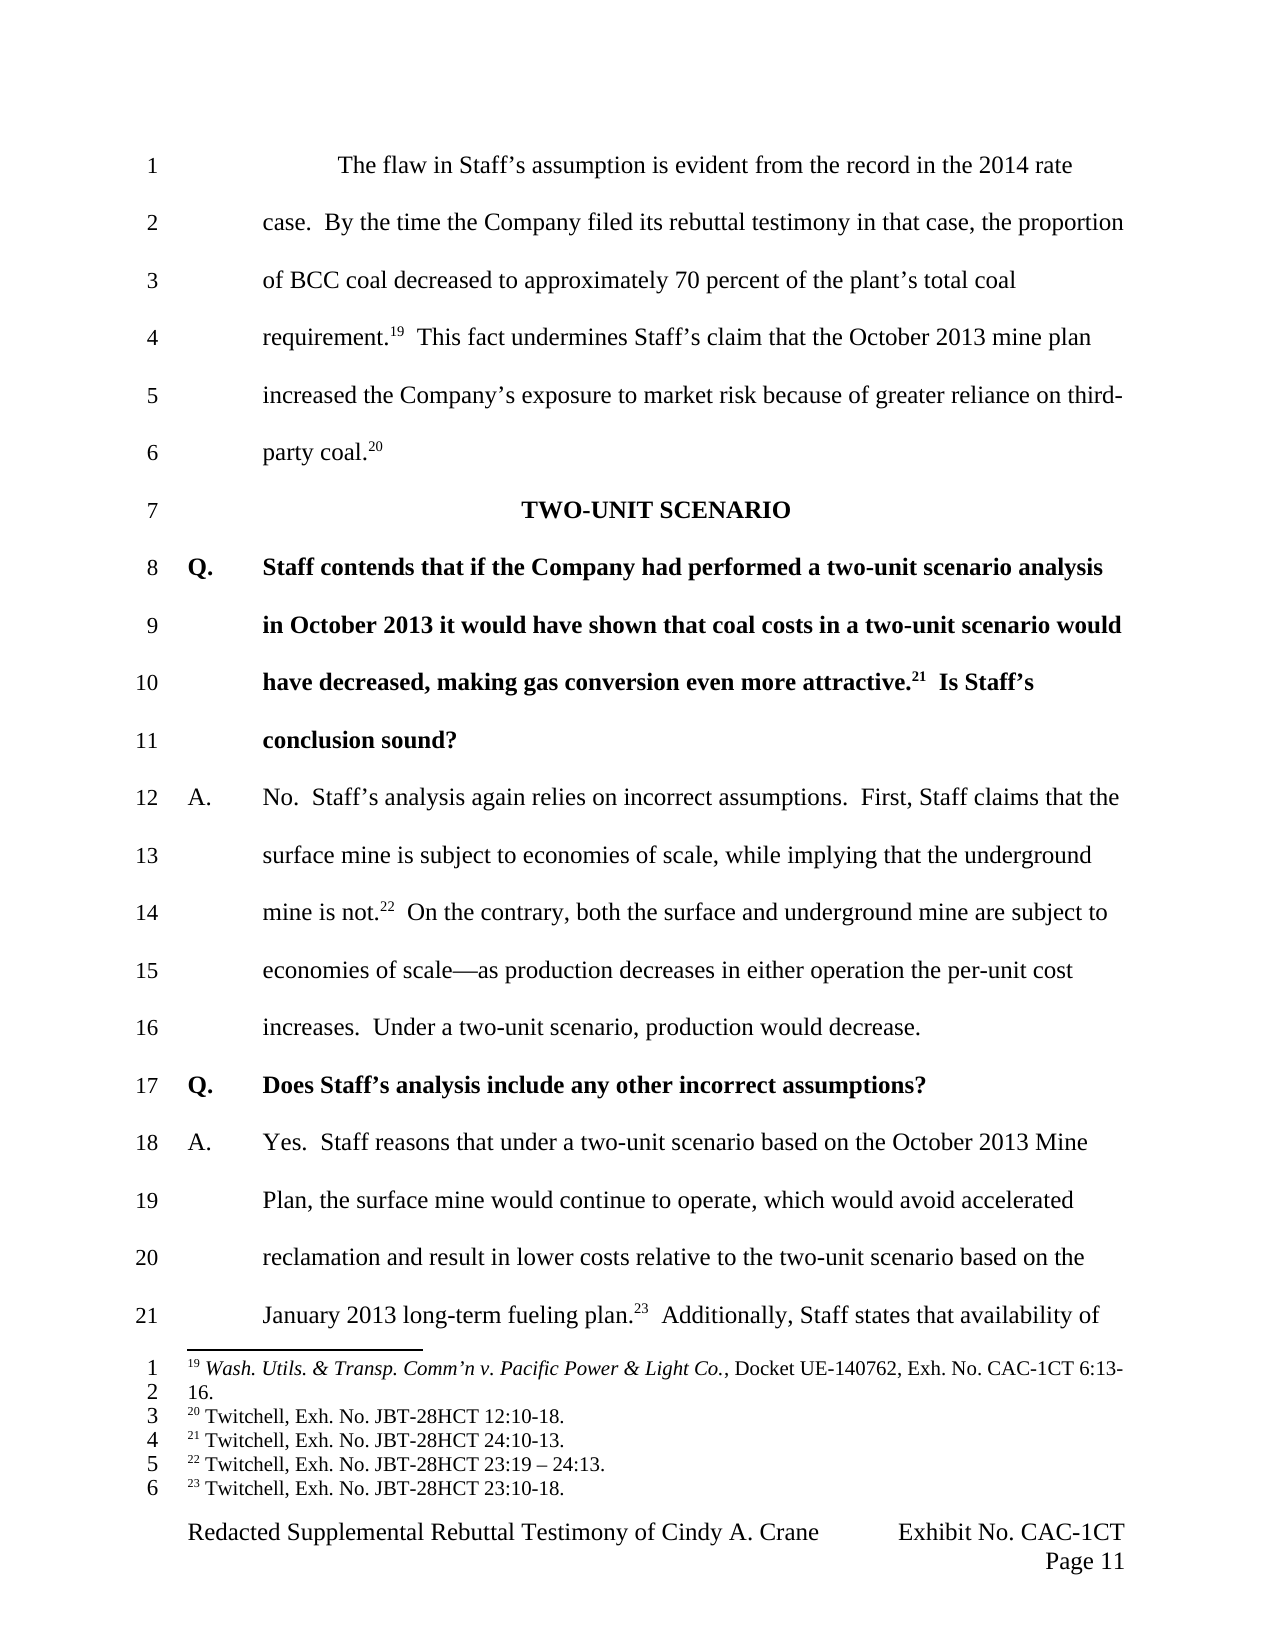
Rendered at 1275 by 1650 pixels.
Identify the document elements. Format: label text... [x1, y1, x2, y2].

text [187, 1127, 1125, 1329]
text Q. Staff contends that if the Company had performed a two-unit scenario analysis in October 2013 it would have shown that coal costs in a two-unit scenario would have decreased, making gas conversion even more attractive. Is Staff’s conclusion sound? [187, 552, 1125, 754]
text The flaw in Staff’s assumption is evident from the record in the 2014 rate case. By the time the Company filed its rebuttal testimony in that case, the proportion of BCC coal decreased to approximately 70 percent of the plant’s total coal requirement. This fact undermines Staff’s claim that the October 2013 mine plan increased the Company’s exposure to market risk because of greater reliance on third-party coal. [187, 150, 1125, 466]
subtitle TWO-UNIT SCENARIO [187, 495, 1125, 524]
text A. No. Staff’s analysis again relies on incorrect assumptions. First, Staff claims that the surface mine is subject to economies of scale, while implying that the underground mine is not. On the contrary, both the surface and underground mine are subject to economies of scale—as production decreases in either operation the per-unit cost increases. Under a two-unit scenario, production would decrease. [187, 782, 1125, 1041]
text Q. Does Staff’s analysis include any other incorrect assumptions? [187, 1070, 1125, 1099]
